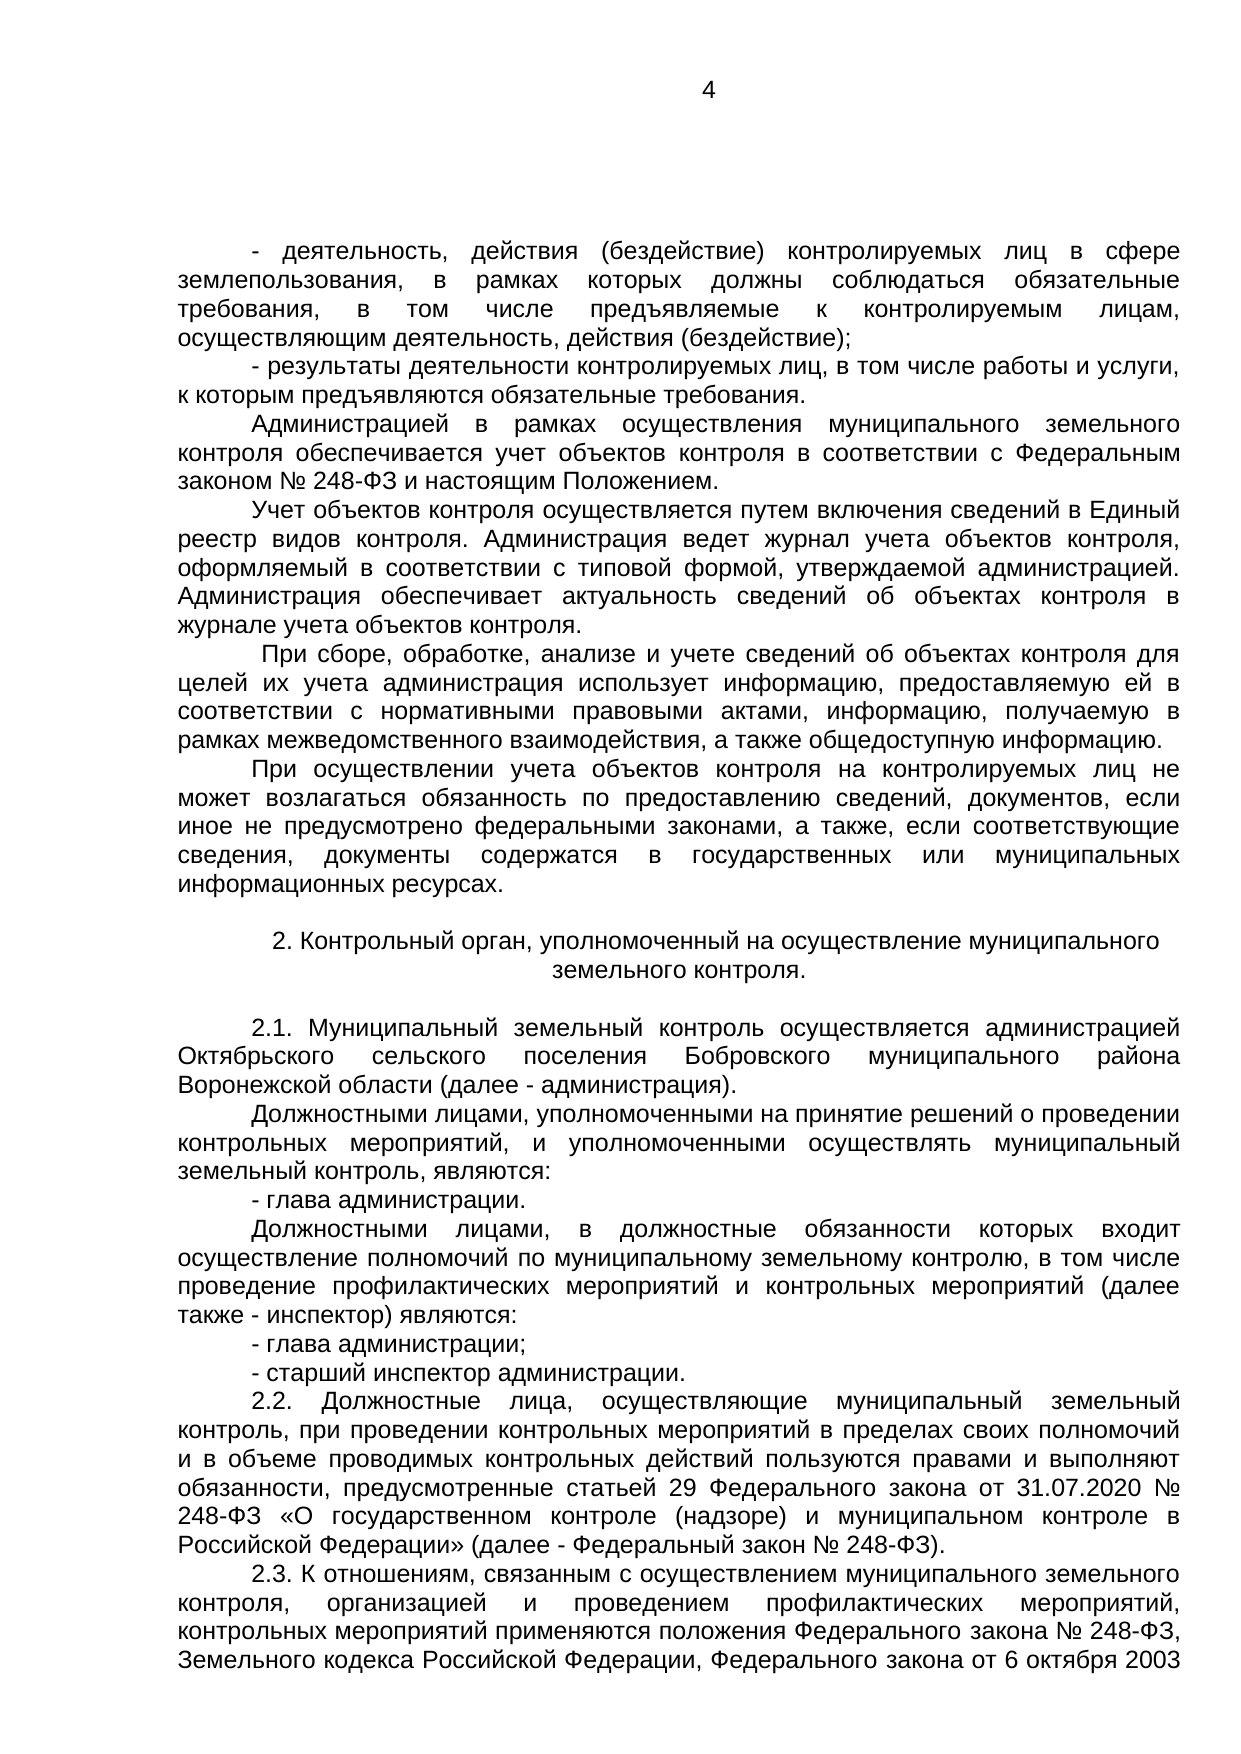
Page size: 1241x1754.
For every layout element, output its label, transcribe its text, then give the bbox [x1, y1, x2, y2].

text Администрацией в рамках осуществления муниципального земельного контроля обеспечивается учет объектов контроля в соответствии с Федеральным законом № 248-ФЗ и настоящим Положением. [177, 409, 1181, 495]
text Учет объектов контроля осуществляется путем включения сведений в Единый реестр видов контроля. Администрация ведет журнал учета объектов контроля, оформляемый в соответствии с типовой формой, утверждаемой администрацией. Администрация обеспечивает актуальность сведений об объектах контроля в журнале учета объектов контроля. [177, 495, 1181, 639]
text При сборе, обработке, анализе и учете сведений об объектах контроля для целей их учета администрация использует информацию, предоставляемую ей в соответствии с нормативными правовыми актами, информацию, получаемую в рамках межведомственного взаимодействия, а также общедоступную информацию. [177, 639, 1181, 754]
text Должностными лицами, в должностные обязанности которых входит осуществление полномочий по муниципальному земельному контролю, в том числе проведение профилактических мероприятий и контрольных мероприятий (далее также - инспектор) являются: [177, 1214, 1181, 1329]
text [177, 1559, 1181, 1674]
text - глава администрации. [177, 1185, 1181, 1214]
text 2.2. Должностные лица, осуществляющие муниципальный земельный контроль, при проведении контрольных мероприятий в пределах своих полномочий и в объеме проводимых контрольных действий пользуются правами и выполняют обязанности, предусмотренные статьей 29 Федерального закона от 31.07.2020 № 248-ФЗ «О государственном контроле (надзоре) и муниципальном контроле в Российской Федерации» (далее - Федеральный закон № 248-ФЗ). [177, 1386, 1181, 1559]
text При осуществлении учета объектов контроля на контролируемых лиц не может возлагаться обязанность по предоставлению сведений, документов, если иное не предусмотрено федеральными законами, а также, если соответствующие сведения, документы содержатся в государственных или муниципальных информационных ресурсах. [177, 754, 1181, 897]
text - старший инспектор администрации. [177, 1357, 1181, 1386]
text - результаты деятельности контролируемых лиц, в том числе работы и услуги, к которым предъявляются обязательные требования. [177, 351, 1181, 409]
text Должностными лицами, уполномоченными на принятие решений о проведении контрольных мероприятий, и уполномоченными осуществлять муниципальный земельный контроль, являются: [177, 1099, 1181, 1185]
text 2. Контрольный орган, уполномоченный на осуществление муниципального земельного контроля. [177, 926, 1181, 984]
text - деятельность, действия (бездействие) контролируемых лиц в сфере землепользования, в рамках которых должны соблюдаться обязательные требования, в том числе предъявляемые к контролируемым лицам, осуществляющим деятельность, действия (бездействие); [177, 236, 1181, 351]
text 2.1. Муниципальный земельный контроль осуществляется администрацией Октябрьского сельского поселения Бобровского муниципального района Воронежской области (далее - администрация). [177, 1012, 1181, 1099]
text - глава администрации; [177, 1329, 1181, 1357]
